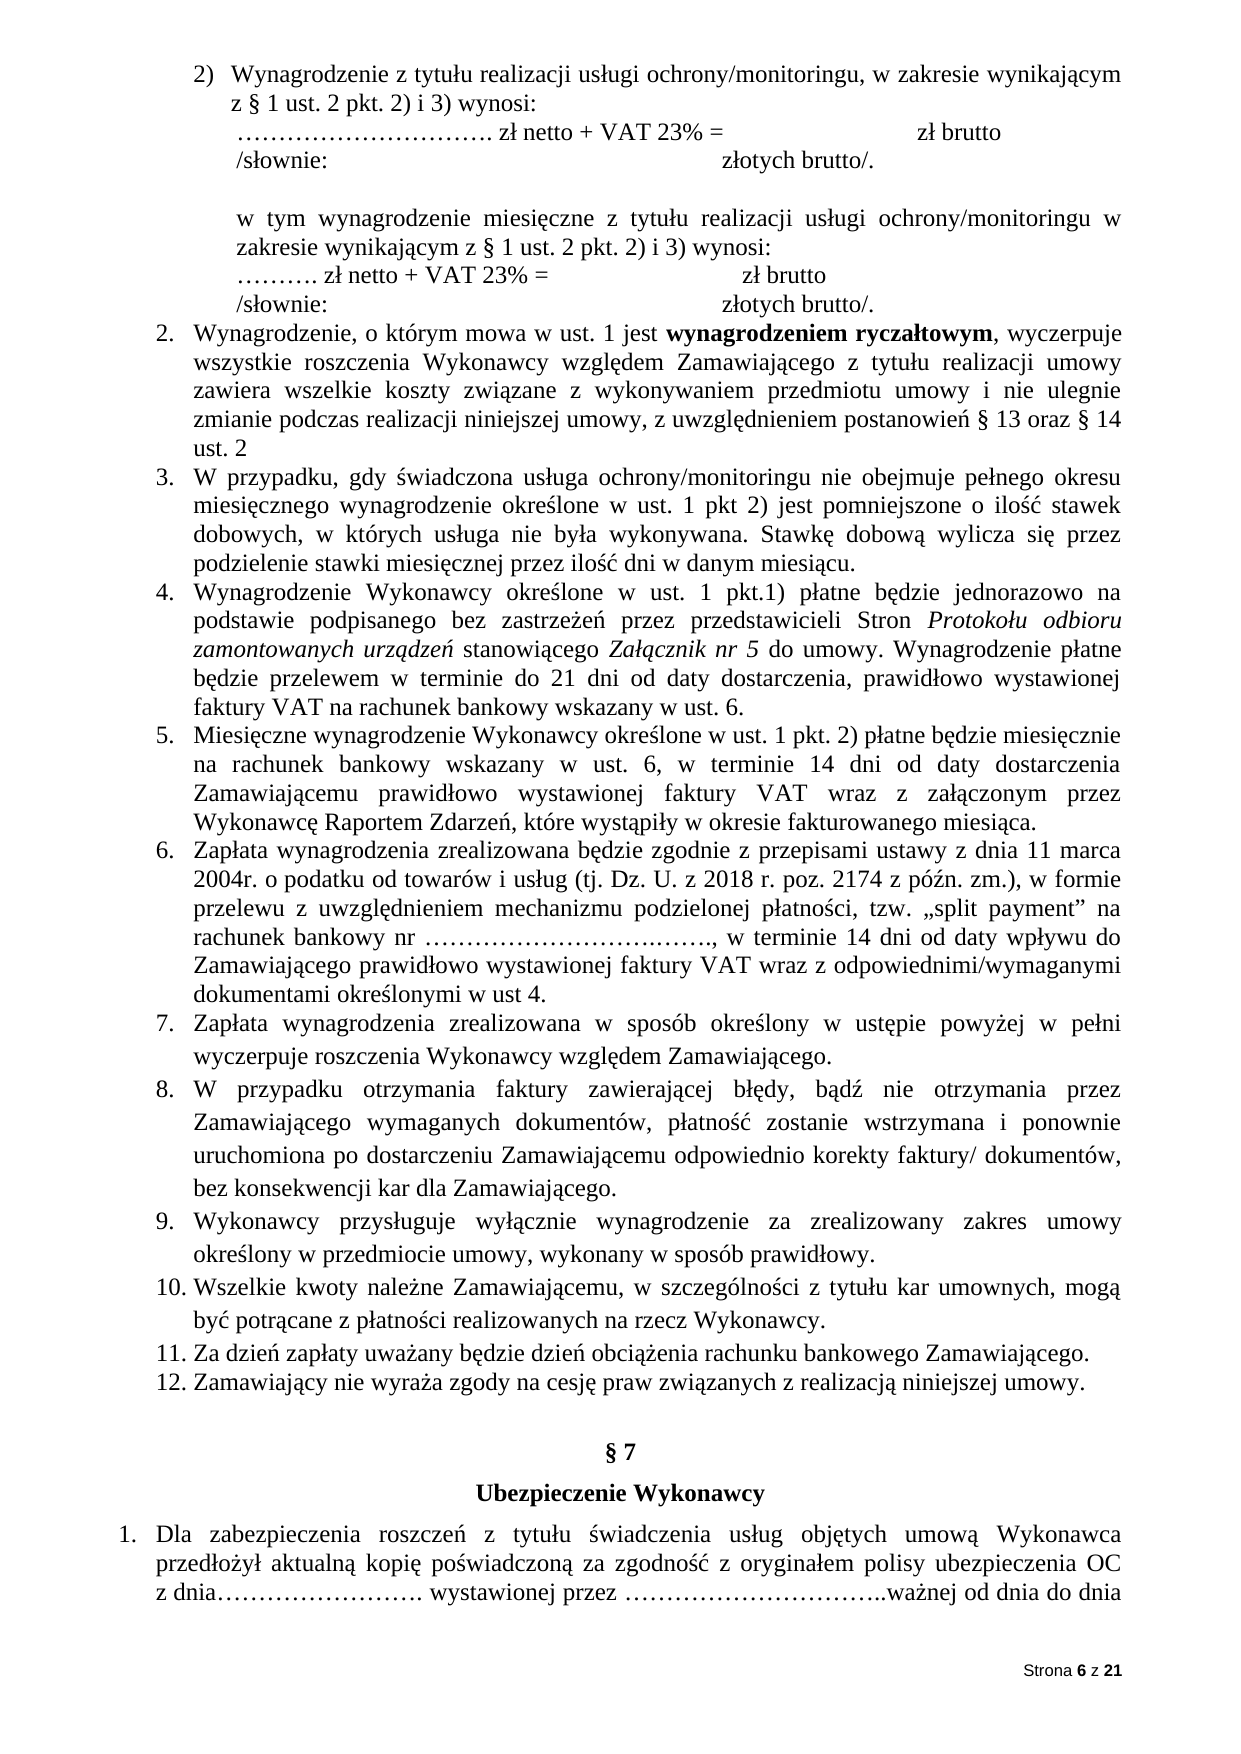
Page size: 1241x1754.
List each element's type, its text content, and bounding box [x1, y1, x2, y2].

list Miesięczne wynagrodzenie Wykonawcy określone w ust. 1 pkt. 2) płatne będzie miesięcznie na rachunek bankowy wskazany w ust. 6, w terminie 14 dni od daty dostarczenia Zamawiającemu prawidłowo wystawionej faktury VAT wraz z załączonym przez Wykonawcę Raportem Zdarzeń, które wystąpiły w okresie fakturowanego miesiąca. [156, 720, 1122, 835]
list W przypadku, gdy świadczona usługa ochrony/monitoringu nie obejmuje pełnego okresu miesięcznego wynagrodzenie określone w ust. 1 pkt 2) jest pomniejszone o ilość stawek dobowych, w których usługa nie była wykonywana. Stawkę dobową wylicza się przez podzielenie stawki miesięcznej przez ilość dni w danym miesiącu. [156, 462, 1122, 577]
list Wynagrodzenie, o którym mowa w ust. 1 jest wynagrodzeniem ryczałtowym, wyczerpuje wszystkie roszczenia Wykonawcy względem Zamawiającego z tytułu realizacji umowy zawiera wszelkie koszty związane z wykonywaniem przedmiotu umowy i nie ulegnie zmianie podczas realizacji niniejszej umowy, z uwzględnieniem postanowień § 13 oraz § 14 ust. 2 [156, 318, 1122, 462]
text w tym wynagrodzenie miesięczne z tytułu realizacji usługi ochrony/monitoringu w zakresie wynikającym z § 1 ust. 2 pkt. 2) i 3) wynosi: [236, 203, 1122, 260]
text ………. zł netto + VAT 23% = zł brutto [236, 260, 1122, 289]
list W przypadku otrzymania faktury zawierającej błędy, bądź nie otrzymania przez Zamawiającego wymaganych dokumentów, płatność zostanie wstrzymana i ponownie uruchomiona po dostarczeniu Zamawiającemu odpowiednio korekty faktury/ dokumentów, bez konsekwencji kar dla Zamawiającego. [156, 1074, 1122, 1202]
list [236, 117, 1122, 145]
list Zamawiający nie wyraża zgody na cesję praw związanych z realizacją niniejszej umowy. [156, 1367, 1122, 1396]
list Wykonawcy przysługuje wyłącznie wynagrodzenie za zrealizowany zakres umowy określony w przedmiocie umowy, wykonany w sposób prawidłowy. [156, 1206, 1122, 1268]
list Wynagrodzenie Wykonawcy określone w ust. 1 pkt.1) płatne będzie jednorazowo na podstawie podpisanego bez zastrzeżeń przez przedstawicieli Stron Protokołu odbioru zamontowanych urządzeń stanowiącego Załącznik nr 5 do umowy. Wynagrodzenie płatne będzie przelewem w terminie do 21 dni od daty dostarczenia, prawidłowo wystawionej faktury VAT na rachunek bankowy wskazany w ust. 6. [156, 577, 1122, 720]
text Ubezpieczenie Wykonawcy [118, 1478, 1122, 1507]
list Wynagrodzenie z tytułu realizacji usługi ochrony/monitoringu, w zakresie wynikającym z § 1 ust. 2 pkt. 2) i 3) wynosi: [193, 59, 1122, 117]
text /słownie: złotych brutto/. [236, 289, 1122, 318]
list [118, 1519, 1122, 1606]
text § 7 [118, 1437, 1122, 1466]
list Zapłata wynagrodzenia zrealizowana w sposób określony w ustępie powyżej w pełni wyczerpuje roszczenia Wykonawcy względem Zamawiającego. [156, 1008, 1122, 1070]
text /słownie: złotych brutto/. [236, 145, 1122, 174]
list Za dzień zapłaty uważany będzie dzień obciążenia rachunku bankowego Zamawiającego. [156, 1338, 1122, 1367]
list Wszelkie kwoty należne Zamawiającemu, w szczególności z tytułu kar umownych, mogą być potrącane z płatności realizowanych na rzecz Wykonawcy. [156, 1272, 1122, 1334]
list Zapłata wynagrodzenia zrealizowana będzie zgodnie z przepisami ustawy z dnia 11 marca 2004r. o podatku od towarów i usług (tj. Dz. U. z 2018 r. poz. 2174 z późn. zm.), w formie przelewu z uwzględnieniem mechanizmu podzielonej płatności, tzw. „split payment” na rachunek bankowy nr ……………………….……., w terminie 14 dni od daty wpływu do Zamawiającego prawidłowo wystawionej faktury VAT wraz z odpowiednimi/wymaganymi dokumentami określonymi w ust 4. [156, 835, 1122, 1008]
